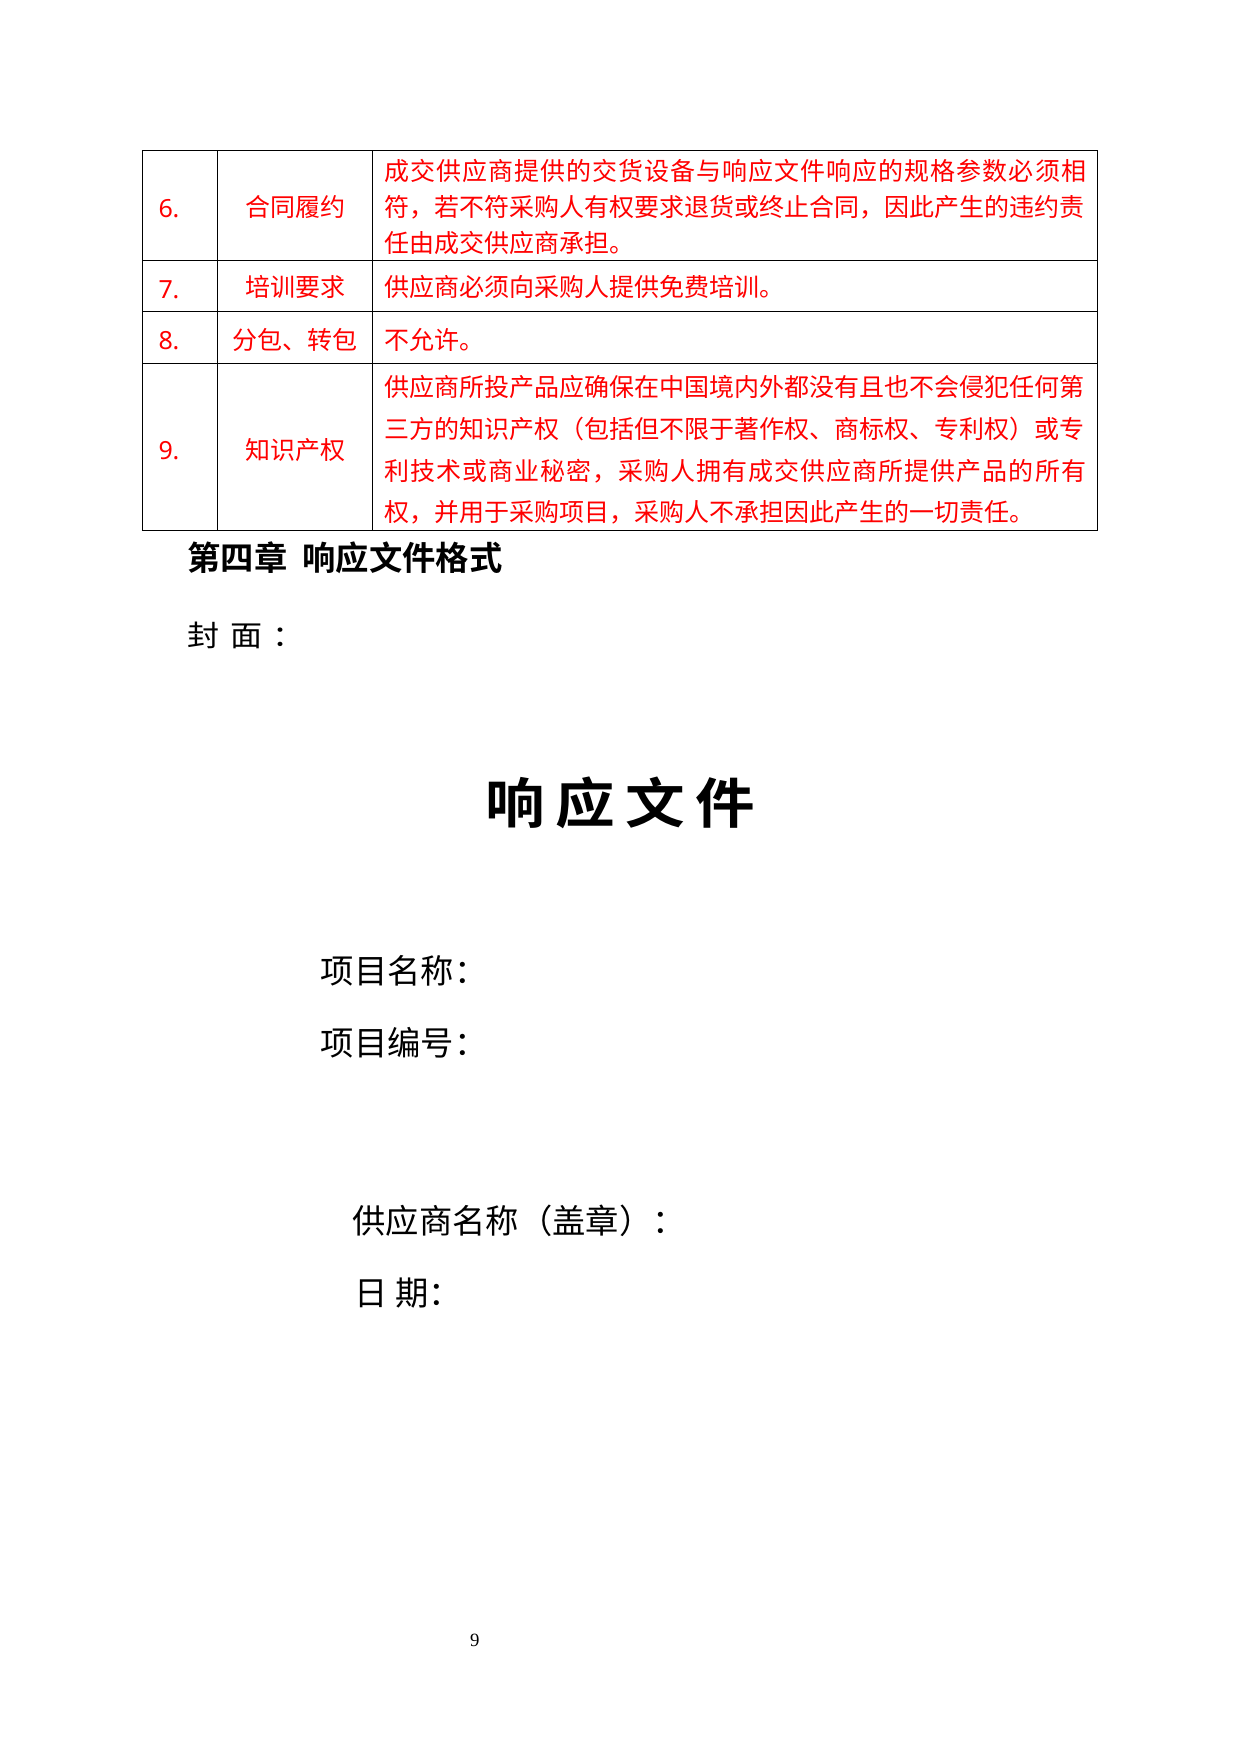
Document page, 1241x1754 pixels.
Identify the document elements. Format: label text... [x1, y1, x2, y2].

table_cell 不允许。 [373, 312, 1097, 362]
table_cell 供应商所投产品应确保在中国境内外都没有且也不会侵犯任何第三方的知识产权（包括但不限于著作权、商标权、专利权）或专利技术或商业秘密，采购人拥有成交供应商所提供产品的所有权，并用于采购项目，采购人不承担因此产生的一切责任。 [373, 364, 1097, 530]
subtitle 第四章 响应文件格式 [187, 531, 1053, 579]
table_cell 分包、转包 [218, 312, 372, 362]
table_cell 培训要求 [218, 261, 372, 311]
text 日 期：目 录 [187, 1267, 1053, 1315]
table_cell 合同履约 [218, 151, 372, 260]
table_cell [143, 261, 217, 311]
table_cell 知识产权 [218, 364, 372, 530]
table_cell 供应商必须向采购人提供免费培训。 [373, 261, 1097, 311]
text 响应文件 [187, 761, 1053, 839]
table_cell 成交供应商提供的交货设备与响应文件响应的规格参数必须相符，若不符采购人有权要求退货或终止合同，因此产生的违约责任由成交供应商承担。 [373, 151, 1097, 260]
table_cell [143, 364, 217, 530]
table_cell [143, 151, 217, 260]
text 供应商名称（盖章）： [187, 1194, 1053, 1243]
text 项目编号： [187, 1017, 1053, 1065]
text 封面： [187, 613, 1053, 655]
table_cell [143, 312, 217, 362]
text 项目名称： [187, 944, 1053, 993]
